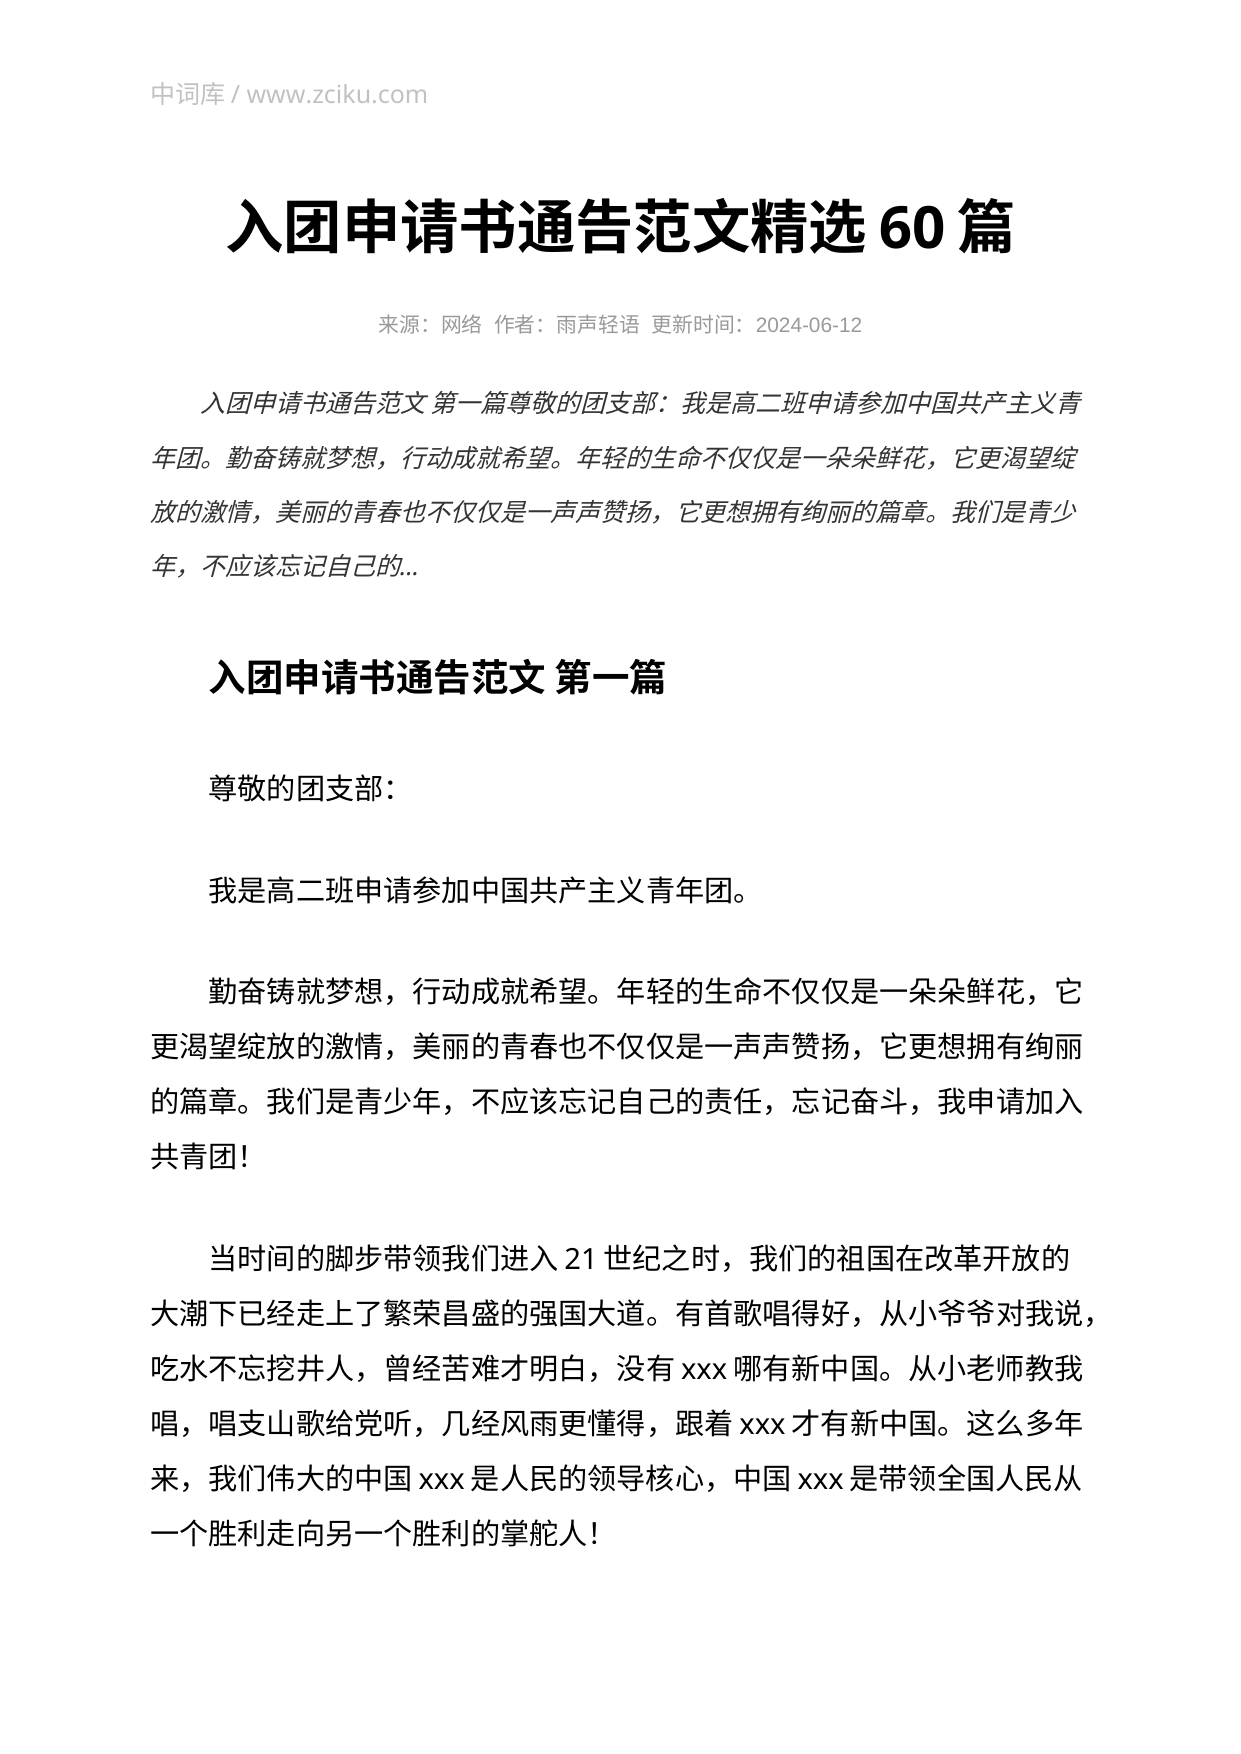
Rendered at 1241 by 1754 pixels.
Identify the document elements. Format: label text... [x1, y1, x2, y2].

text 尊敬的团支部： [150, 766, 1090, 808]
text 入团申请书通告范文 第一篇尊敬的团支部：我是高二班申请参加中国共产主义青年团。勤奋铸就梦想，行动成就希望。年轻的生命不仅仅是一朵朵鲜花，它更渴望绽放的激情，美丽的青春也不仅仅是一声声赞扬，它更想拥有绚丽的篇章。我们是青少年，不应该忘记自己的... [150, 384, 1090, 583]
text 当时间的脚步带领我们进入21世纪之时，我们的祖国在改革开放的大潮下已经走上了繁荣昌盛的强国大道。有首歌唱得好，从小爷爷对我说，吃水不忘挖井人，曾经苦难才明白，没有xxx哪有新中国。从小老师教我唱，唱支山歌给党听，几经风雨更懂得，跟着xxx才有新中国。这么多年来，我们伟大的中国xxx是人民的领导核心，中国xxx是带领全国人民从一个胜利走向另一个胜利的掌舵人！ [150, 1236, 1090, 1553]
text 来源：网络 作者：雨声轻语 更新时间：2024-06-12 [150, 313, 1090, 337]
text 勤奋铸就梦想，行动成就希望。年轻的生命不仅仅是一朵朵鲜花，它更渴望绽放的激情，美丽的青春也不仅仅是一声声赞扬，它更想拥有绚丽的篇章。我们是青少年，不应该忘记自己的责任，忘记奋斗，我申请加入共青团！ [150, 969, 1090, 1176]
subtitle 入团申请书通告范文精选60篇 [150, 181, 1090, 266]
text 我是高二班申请参加中国共产主义青年团。 [150, 867, 1090, 909]
text 入团申请书通告范文 第一篇 [150, 648, 1090, 702]
